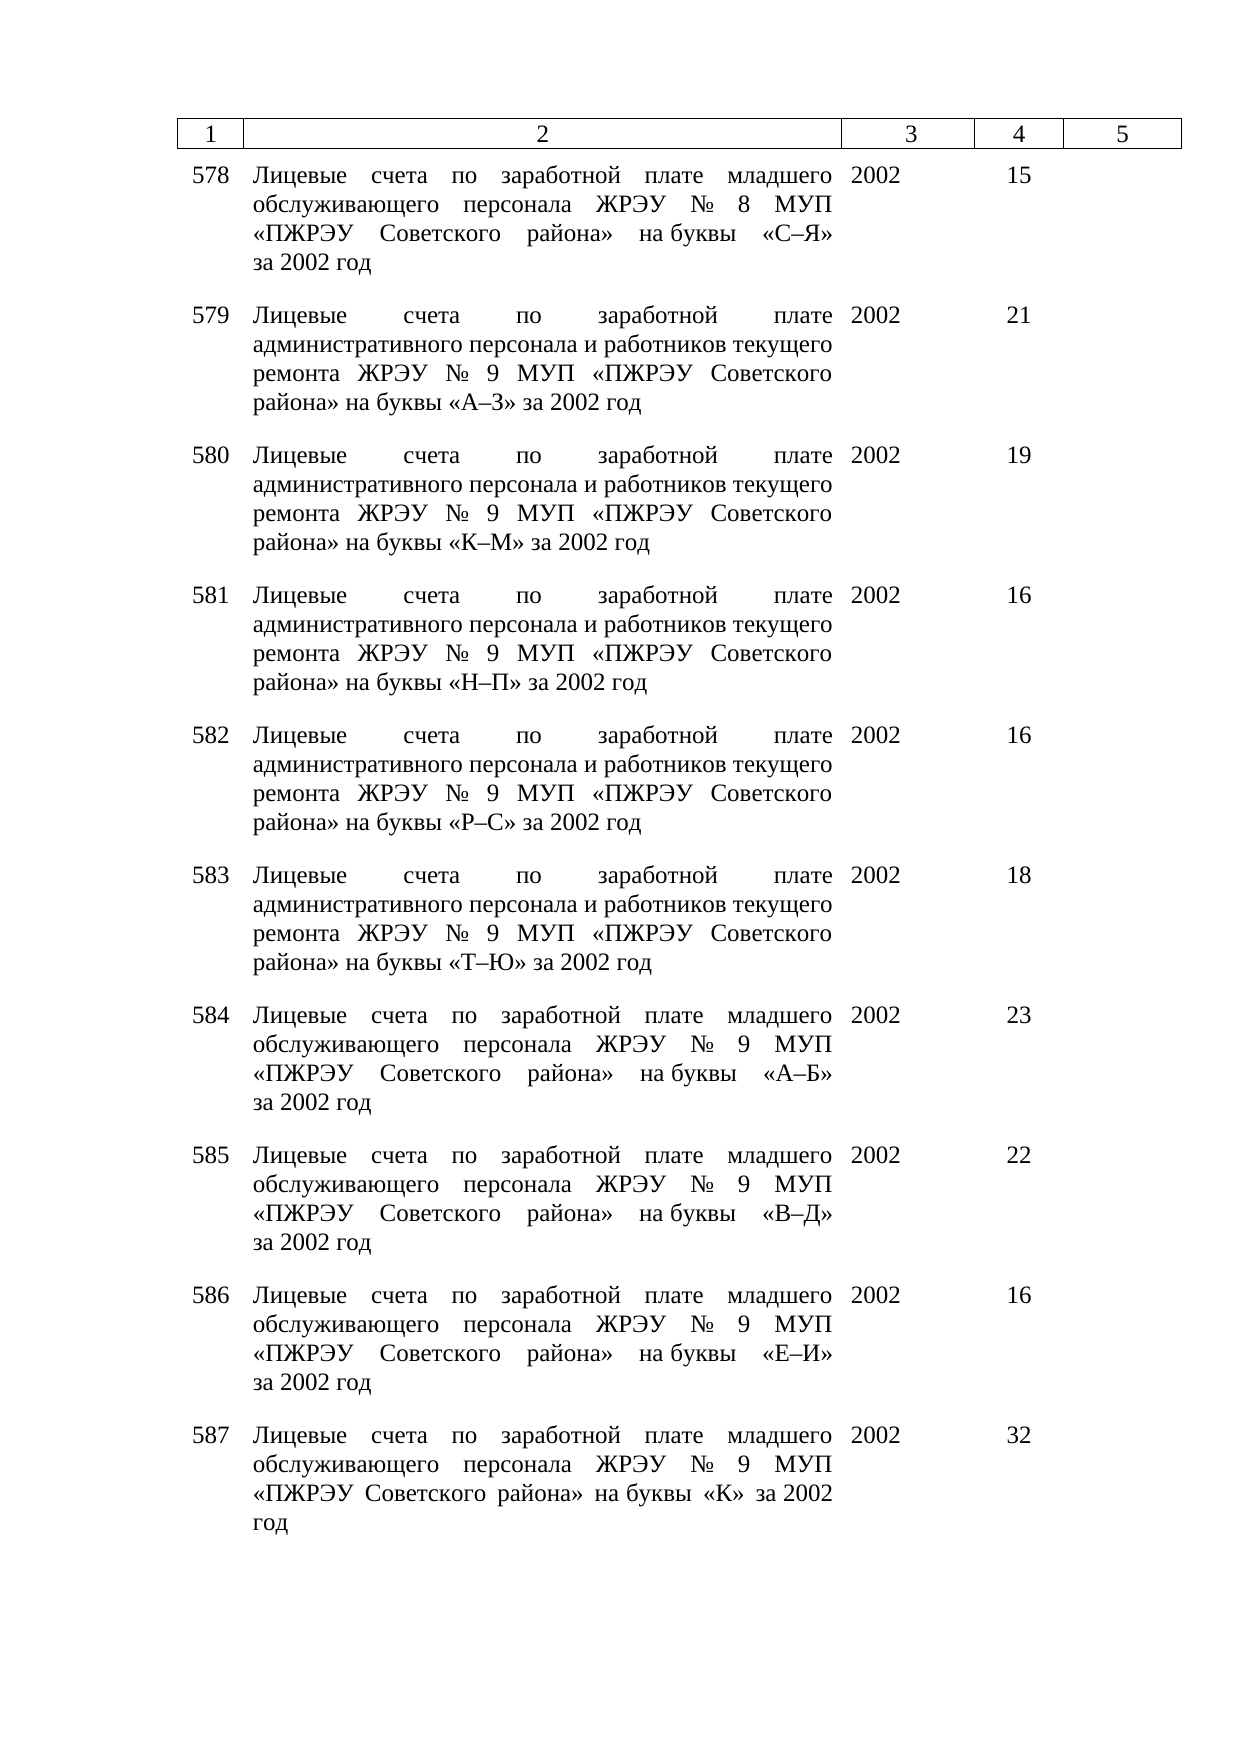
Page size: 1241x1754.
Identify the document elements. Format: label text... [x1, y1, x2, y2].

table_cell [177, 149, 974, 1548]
table_header 3 [842, 119, 974, 148]
table_header 4 [975, 119, 1063, 148]
table_header 5 [1064, 119, 1181, 148]
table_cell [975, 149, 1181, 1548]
table_header 2 [244, 119, 841, 148]
table_header 1 [178, 119, 243, 148]
